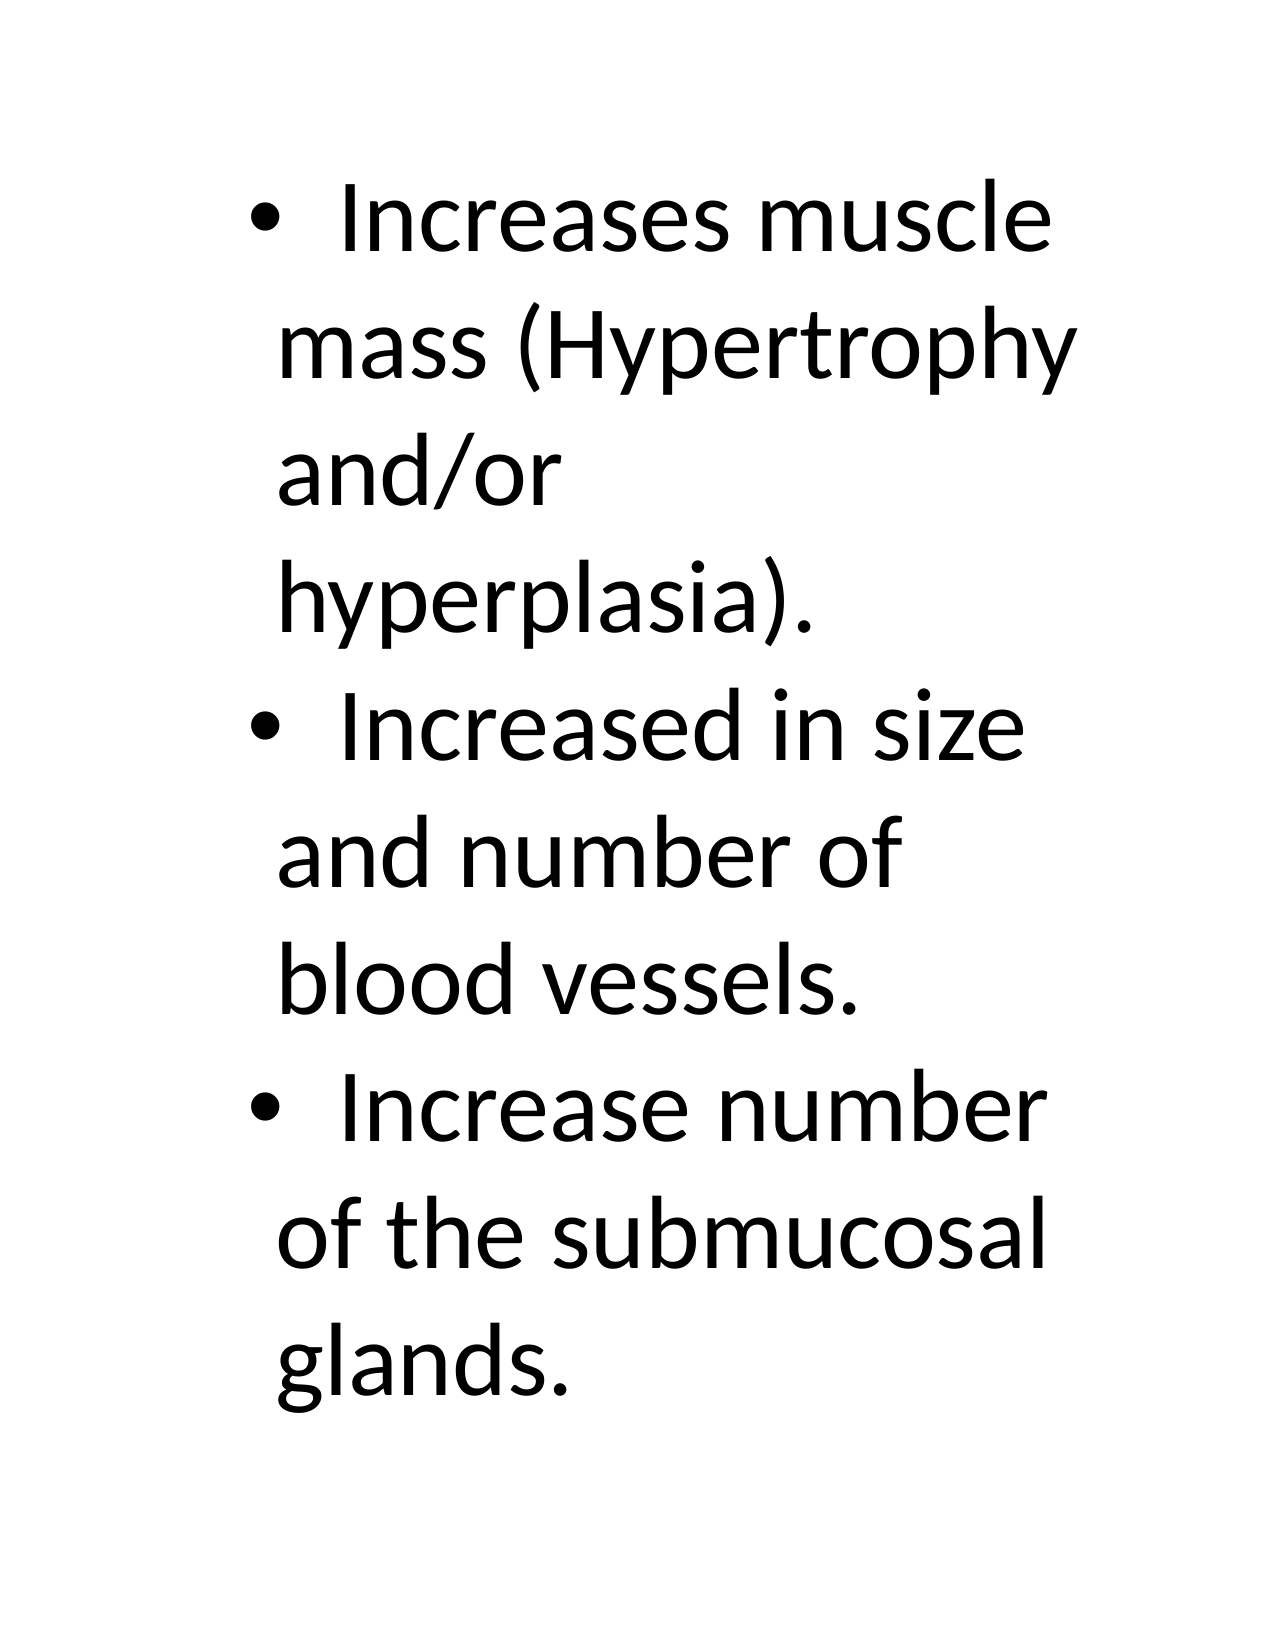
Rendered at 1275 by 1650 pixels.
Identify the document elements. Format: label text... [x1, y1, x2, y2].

list Increased in size and number of blood vessels. [247, 659, 1087, 1040]
list Increases muscle mass (Hypertrophy and/or hyperplasia). [247, 150, 1087, 659]
list Increase number of the submucosal glands. [247, 1040, 1087, 1422]
